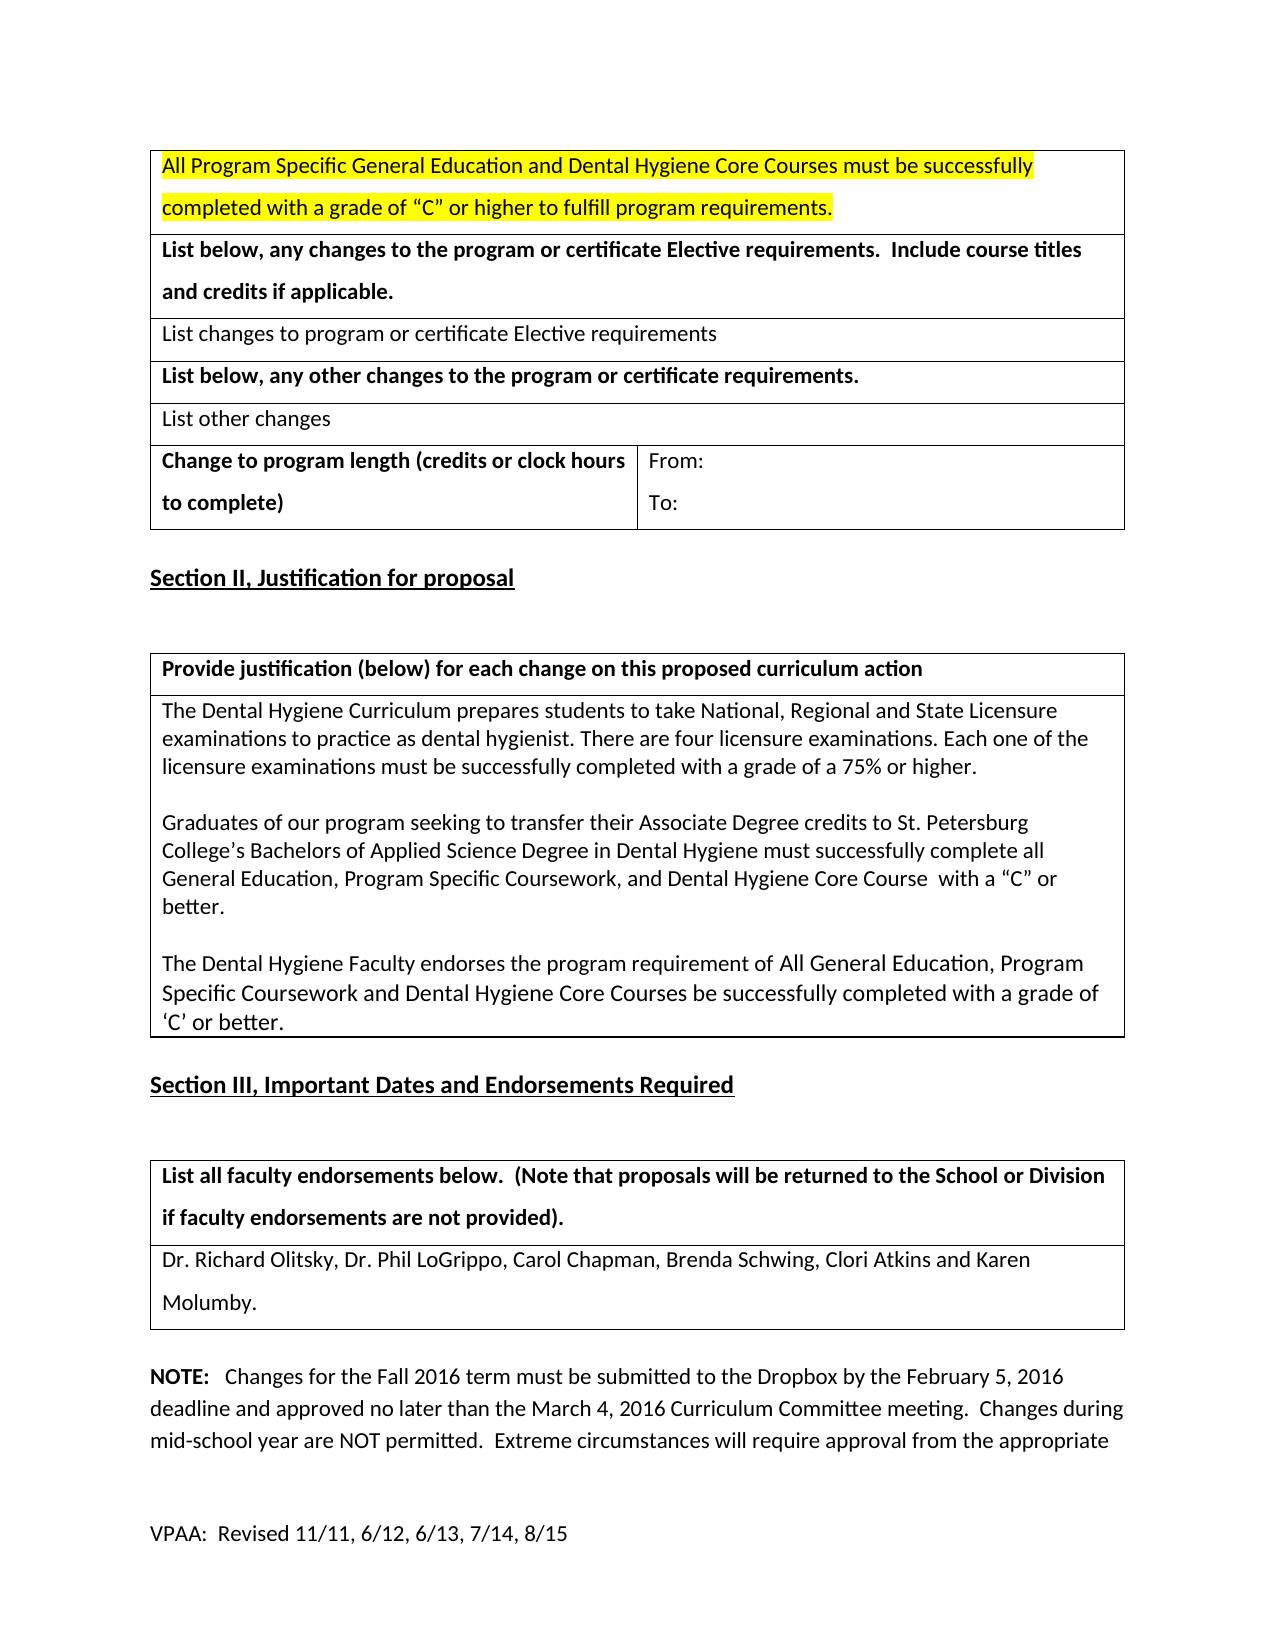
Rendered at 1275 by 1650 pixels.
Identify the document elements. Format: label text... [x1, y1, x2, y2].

table_header Provide justification (below) for each change on this proposed curriculum action [151, 654, 1124, 695]
table_cell List below, any changes to the program or certificate Elective requirements. Include course titles and credits if applicable. [151, 235, 1124, 318]
table_cell The Dental Hygiene Curriculum prepares students to take National, Regional and State Licensure examinations to practice as dental hygienist. There are four licensure examinations. Each one of the licensure examinations must be successfully completed with a grade of a 75% or higher. Graduates of our program seeking to transfer their Associate Degree credits to St. Petersburg College’s Bachelors of Applied Science Degree in Dental Hygiene must successfully complete all General Education, Program Specific Coursework, and Dental Hygiene Core Course with a “C” or better. The Dental Hygiene Faculty endorses the program requirement of All General Education, Program Specific Coursework and Dental Hygiene Core Courses be successfully completed with a grade of ‘C’ or better. [151, 696, 1124, 1036]
table_cell List changes to program or certificate Elective requirements [151, 319, 1124, 361]
table_cell All Program Specific General Education and Dental Hygiene Core Courses must be successfully completed with a grade of “C” or higher to fulfill program requirements. [151, 151, 1124, 234]
table_cell List below, any other changes to the program or certificate requirements. [151, 362, 1124, 403]
table_cell Dr. Richard Olitsky, Dr. Phil LoGrippo, Carol Chapman, Brenda Schwing, Clori Atkins and Karen Molumby. [151, 1246, 1124, 1329]
table_cell From: To: [638, 446, 1124, 529]
table_header List all faculty endorsements below. (Note that proposals will be returned to the School or Division if faculty endorsements are not provided). [151, 1161, 1124, 1244]
text Section III, Important Dates and Endorsements Required [150, 1069, 1125, 1100]
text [150, 1362, 1125, 1454]
text Section II, Justification for proposal [150, 562, 1125, 593]
table_cell Change to program length (credits or clock hours to complete) [151, 446, 637, 529]
table_cell List other changes [151, 404, 1124, 445]
